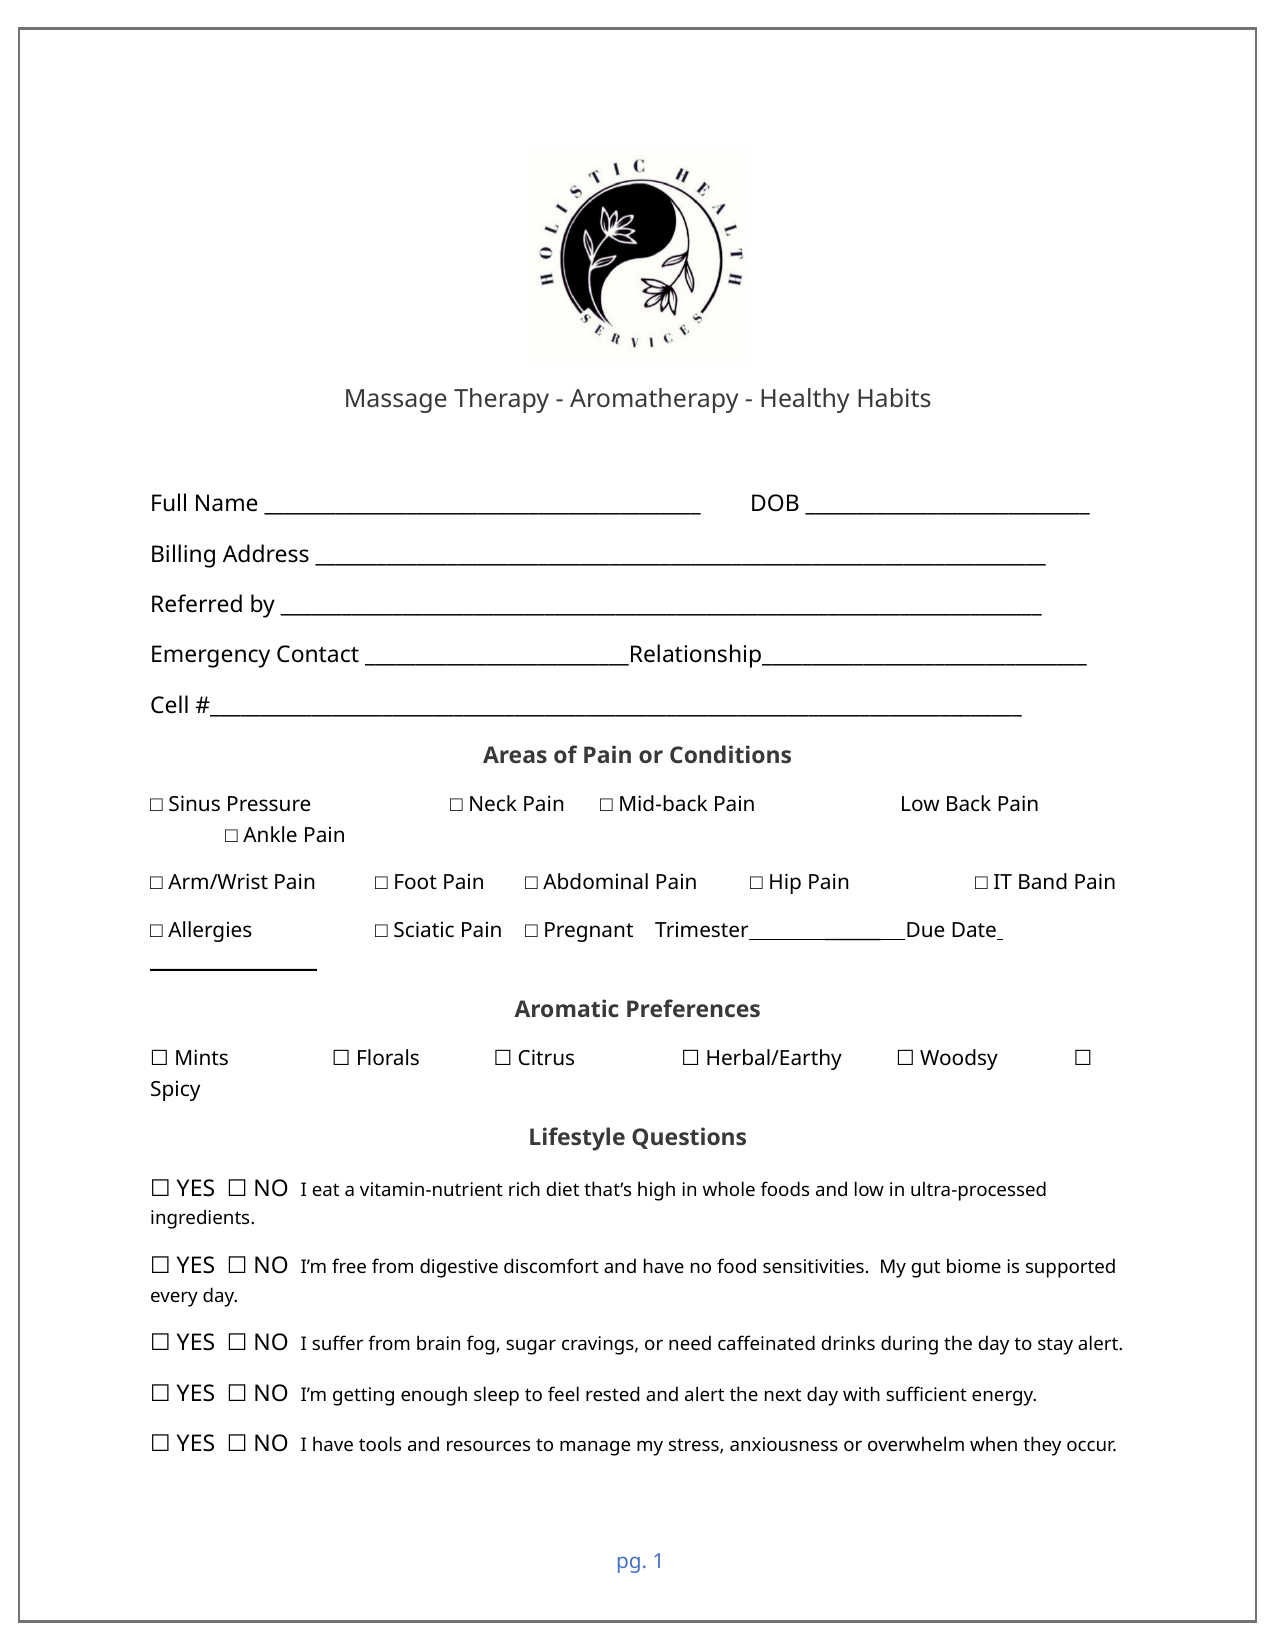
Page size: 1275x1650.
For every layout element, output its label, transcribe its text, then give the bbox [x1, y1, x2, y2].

text Emergency Contact __________________________Relationship________________________________ [150, 638, 1125, 669]
picture [527, 150, 748, 362]
text ☐ YES ☐ NO I suffer from brain fog, sugar cravings, or need caffeinated drinks during the day to stay alert. [150, 1326, 1125, 1357]
text Massage Therapy - Aromatherapy - Healthy Habits [150, 380, 1125, 414]
text Full Name ___________________________________________ DOB ____________________________ [150, 487, 1125, 518]
text □ Allergies □ Sciatic Pain □ Pregnant Trimester ______ Due Date __________________ [150, 915, 1125, 974]
text ☐ YES ☐ NO I’m free from digestive discomfort and have no food sensitivities. My gut biome is supported every day. [150, 1249, 1125, 1308]
text ☐ YES ☐ NO I’m getting enough sleep to feel rested and alert the next day with sufficient energy. [150, 1377, 1125, 1408]
text Referred by ___________________________________________________________________________ [150, 588, 1125, 619]
text ☐ Mints ☐ Florals ☐ Citrus ☐ Herbal/Earthy ☐ Woodsy ☐ Spicy [150, 1043, 1125, 1102]
text Lifestyle Questions [150, 1121, 1125, 1152]
text □ Sinus Pressure □ Neck Pain □ Mid-back Pain Low Back Pain □ Ankle Pain [150, 789, 1125, 849]
text □ Arm/Wrist Pain □ Foot Pain □ Abdominal Pain □ Hip Pain □ IT Band Pain [150, 867, 1125, 896]
text ☐ YES ☐ NO I have tools and resources to manage my stress, anxiousness or overwhelm when they occur. [150, 1427, 1125, 1458]
text Billing Address ________________________________________________________________________ [150, 537, 1125, 569]
text Areas of Pain or Conditions [150, 739, 1125, 770]
text Cell #________________________________________________________________________________ [150, 689, 1125, 720]
text ☐ YES ☐ NO I eat a vitamin-nutrient rich diet that’s high in whole foods and low in ultra-processed ingredients. [150, 1171, 1125, 1230]
text Aromatic Preferences [150, 993, 1125, 1024]
